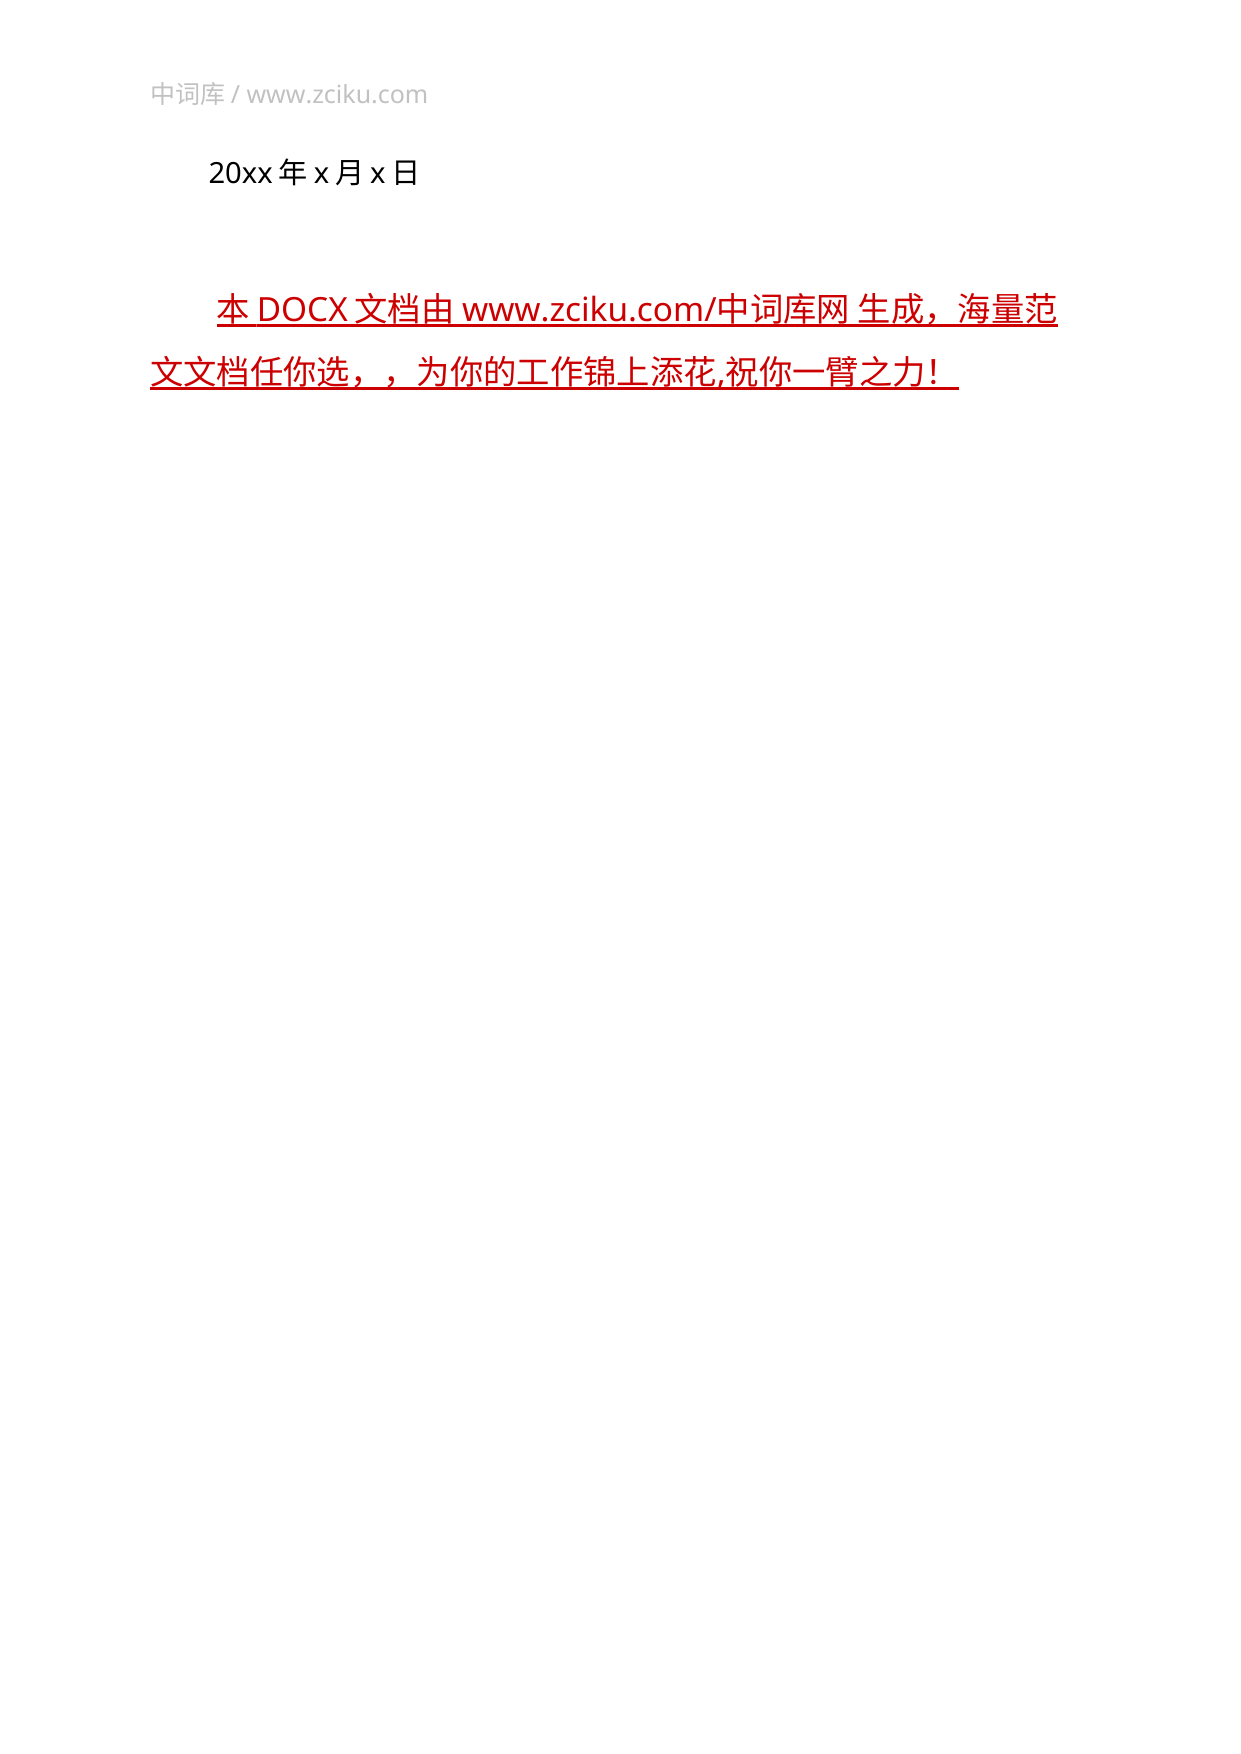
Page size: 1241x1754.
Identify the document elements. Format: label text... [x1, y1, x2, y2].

text 本DOCX文档由 www.zciku.com/中词库网 生成，海量范文文档任你选，，为你的工作锦上添花,祝你一臂之力！ [150, 283, 1090, 394]
text 20xx年x月x日 [150, 150, 1090, 192]
